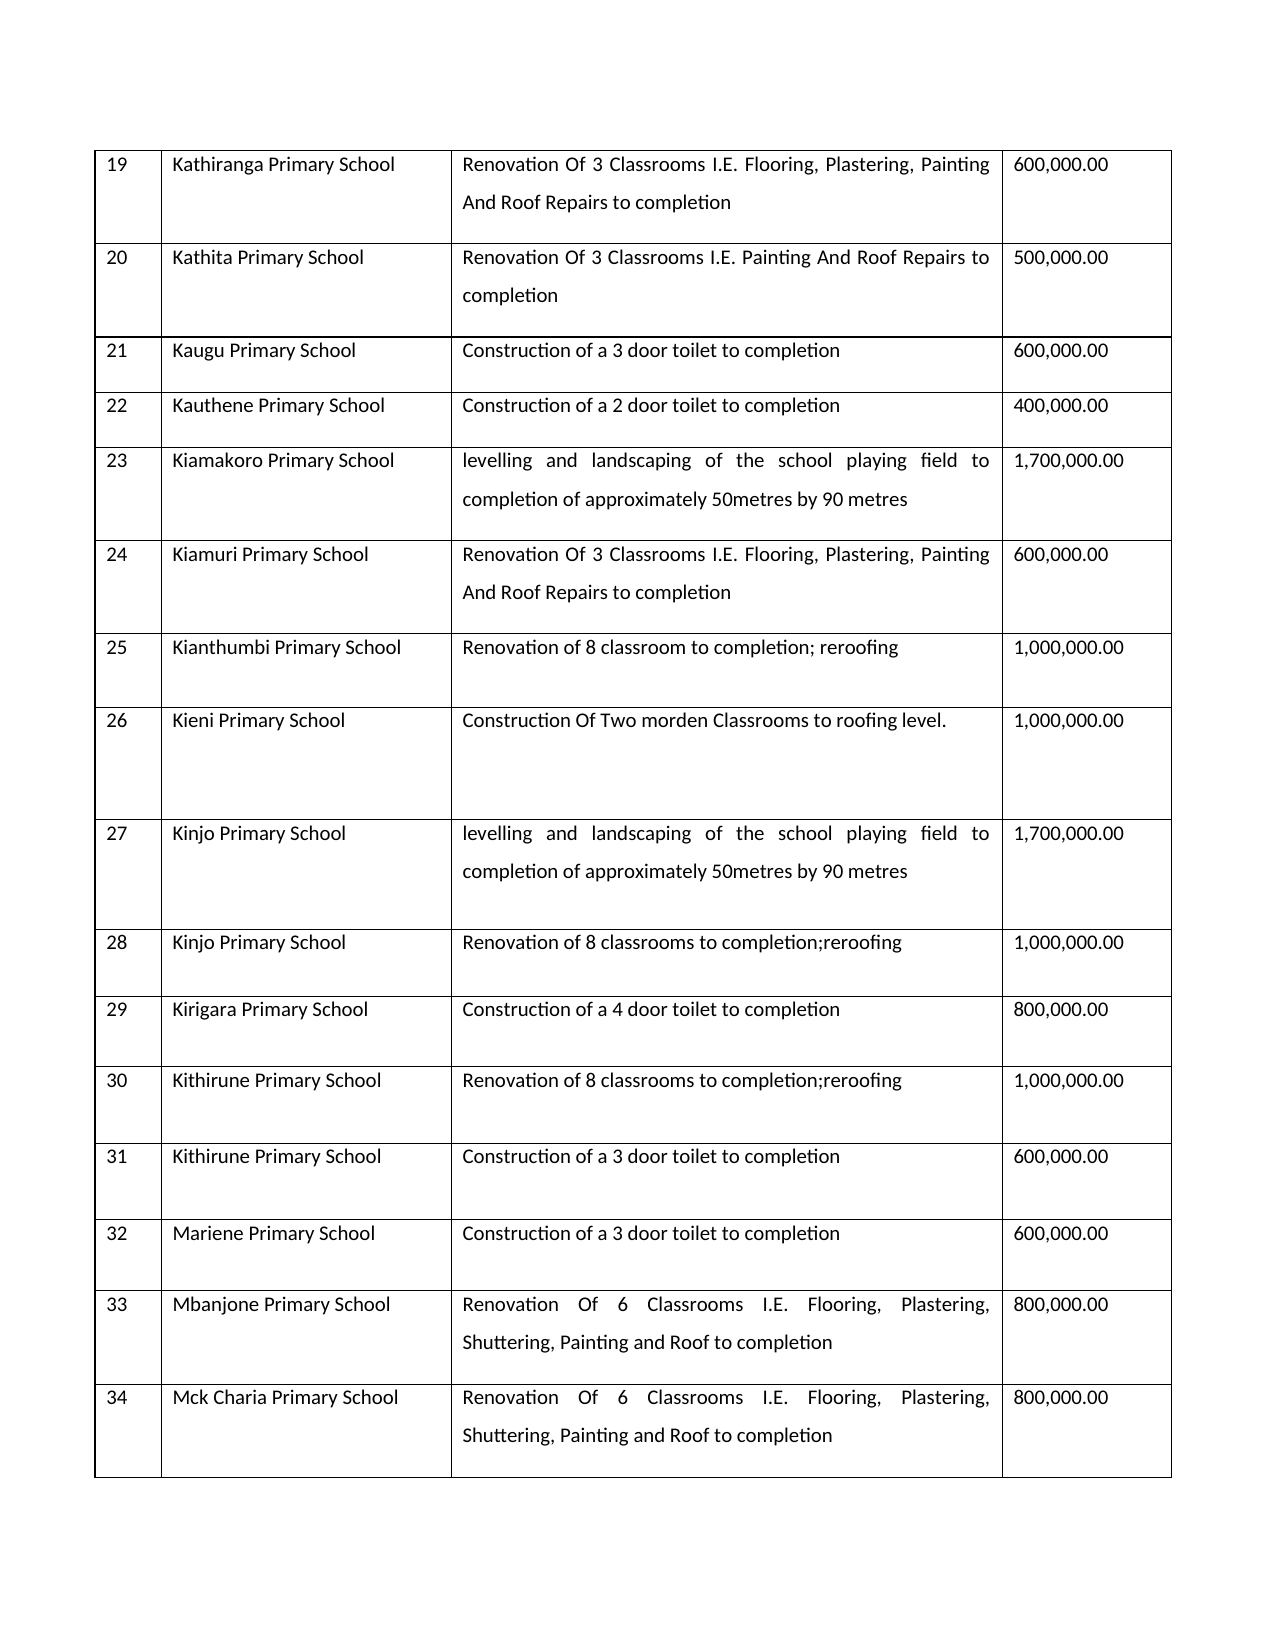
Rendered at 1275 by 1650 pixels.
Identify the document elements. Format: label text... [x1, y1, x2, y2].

table_cell 33 [96, 1291, 161, 1383]
table_cell Renovation Of 3 Classrooms I.E. Flooring, Plastering, Painting And Roof Repairs to completion [452, 151, 1002, 243]
table_cell Construction of a 3 door toilet to completion [452, 1220, 1002, 1290]
table_cell 24 [96, 541, 161, 633]
table_cell Renovation Of 3 Classrooms I.E. Painting And Roof Repairs to completion [452, 244, 1002, 336]
table_cell Kiamakoro Primary School [162, 448, 451, 540]
table_cell Kithirune Primary School [162, 1144, 451, 1219]
table_cell 400,000.00 [1003, 393, 1171, 447]
table_cell Renovation of 8 classroom to completion; reroofing [452, 634, 1002, 707]
table_cell 30 [96, 1067, 161, 1142]
table_cell 600,000.00 [1003, 1220, 1171, 1290]
table_cell Kathita Primary School [162, 244, 451, 336]
table_cell 800,000.00 [1003, 1385, 1171, 1477]
table_cell Kinjo Primary School [162, 820, 451, 928]
table_cell Kauthene Primary School [162, 393, 451, 447]
table_cell 26 [96, 708, 161, 819]
table_cell 23 [96, 448, 161, 540]
table_cell 22 [96, 393, 161, 447]
table_cell levelling and landscaping of the school playing field to completion of approximately 50metres by 90 metres [452, 820, 1002, 928]
table_cell Kathiranga Primary School [162, 151, 451, 243]
table_cell 1,000,000.00 [1003, 930, 1171, 996]
table_cell Renovation Of 3 Classrooms I.E. Flooring, Plastering, Painting And Roof Repairs to completion [452, 541, 1002, 633]
table_cell Construction of a 3 door toilet to completion [452, 338, 1002, 392]
table_cell 600,000.00 [1003, 151, 1171, 243]
table_cell 32 [96, 1220, 161, 1290]
table_cell 34 [96, 1385, 161, 1477]
table_cell Kirigara Primary School [162, 997, 451, 1066]
table_cell Construction of a 3 door toilet to completion [452, 1144, 1002, 1219]
table_cell 19 [96, 151, 161, 243]
table_cell Kithirune Primary School [162, 1067, 451, 1142]
table_cell 1,000,000.00 [1003, 708, 1171, 819]
table_cell Mck Charia Primary School [162, 1385, 451, 1477]
table_cell Kiamuri Primary School [162, 541, 451, 633]
table_cell 600,000.00 [1003, 541, 1171, 633]
table_cell levelling and landscaping of the school playing field to completion of approximately 50metres by 90 metres [452, 448, 1002, 540]
table_cell 1,000,000.00 [1003, 634, 1171, 707]
table_cell Construction of a 2 door toilet to completion [452, 393, 1002, 447]
table_cell Renovation Of 6 Classrooms I.E. Flooring, Plastering, Shuttering, Painting and Roof to completion [452, 1385, 1002, 1477]
table_cell 1,700,000.00 [1003, 820, 1171, 928]
table_cell 500,000.00 [1003, 244, 1171, 336]
table_cell 600,000.00 [1003, 338, 1171, 392]
table_cell 25 [96, 634, 161, 707]
table_cell 800,000.00 [1003, 997, 1171, 1066]
table_cell Renovation of 8 classrooms to completion;reroofing [452, 1067, 1002, 1142]
table_cell Kianthumbi Primary School [162, 634, 451, 707]
table_cell 21 [96, 338, 161, 392]
table_cell Kieni Primary School [162, 708, 451, 819]
table_cell Mbanjone Primary School [162, 1291, 451, 1383]
table_cell 27 [96, 820, 161, 928]
table_cell 31 [96, 1144, 161, 1219]
table_cell 20 [96, 244, 161, 336]
table_cell Renovation of 8 classrooms to completion;reroofing [452, 930, 1002, 996]
table_cell 29 [96, 997, 161, 1066]
table_cell 1,700,000.00 [1003, 448, 1171, 540]
table_cell 28 [96, 930, 161, 996]
table_cell Renovation Of 6 Classrooms I.E. Flooring, Plastering, Shuttering, Painting and Roof to completion [452, 1291, 1002, 1383]
table_cell 600,000.00 [1003, 1144, 1171, 1219]
table_cell Kaugu Primary School [162, 338, 451, 392]
table_cell Construction of a 4 door toilet to completion [452, 997, 1002, 1066]
table_cell 1,000,000.00 [1003, 1067, 1171, 1142]
table_cell Mariene Primary School [162, 1220, 451, 1290]
table_cell Kinjo Primary School [162, 930, 451, 996]
table_cell Construction Of Two morden Classrooms to roofing level. [452, 708, 1002, 819]
table_cell 800,000.00 [1003, 1291, 1171, 1383]
